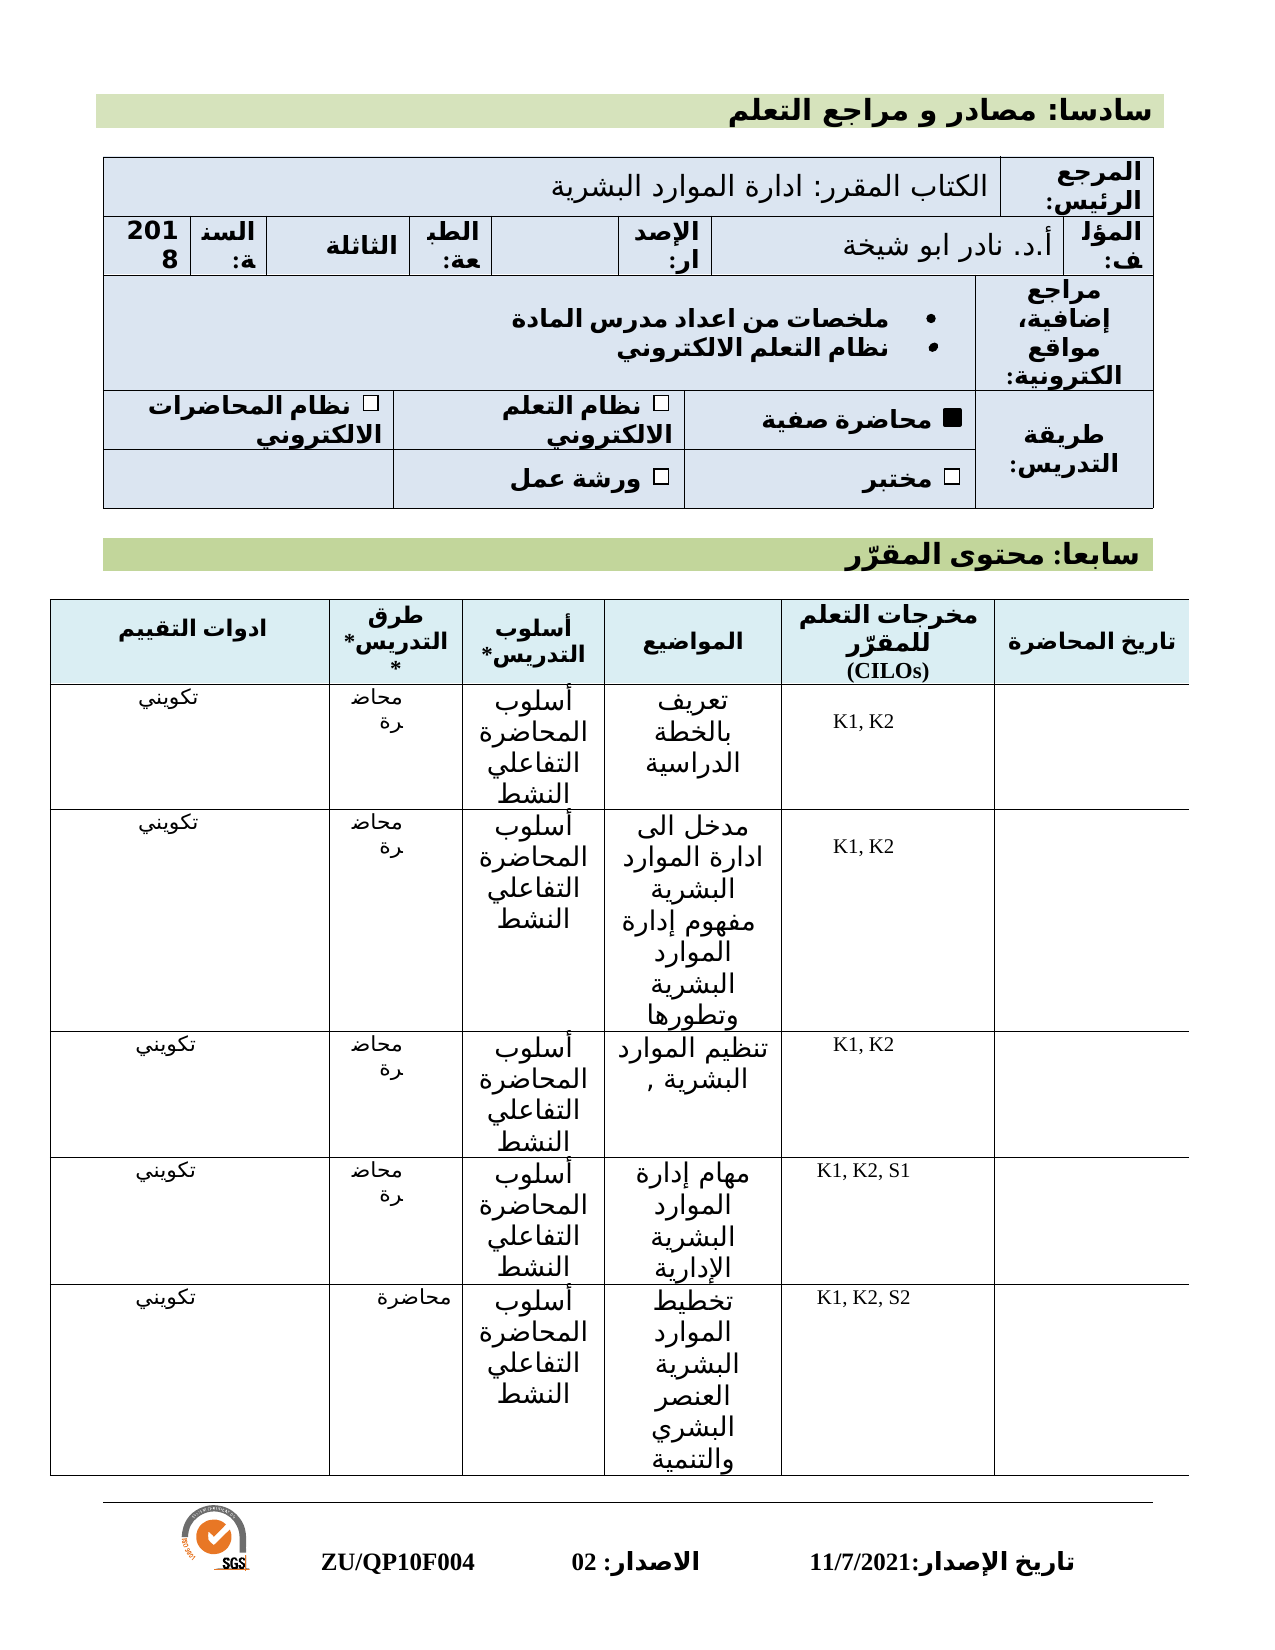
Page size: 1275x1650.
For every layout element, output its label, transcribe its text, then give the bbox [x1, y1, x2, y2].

table_cell نظام المحاضرات الالكتروني [104, 391, 393, 449]
table_cell K1, K2, S2 [782, 1285, 994, 1474]
table_cell محاضرة صفية [685, 391, 975, 449]
table_cell [995, 1285, 1189, 1474]
table_cell K1, K2 [782, 810, 994, 1031]
table_cell 2018 [104, 217, 190, 274]
table_cell تكويني [51, 685, 329, 809]
table_cell [492, 217, 618, 274]
table_cell تكويني [51, 810, 329, 1031]
table_cell K1, K2, S1 [782, 1158, 994, 1284]
table_cell محاضرة [330, 1285, 462, 1474]
table_cell [995, 1032, 1189, 1157]
table_cell المؤلف: [1064, 217, 1153, 274]
table_cell مهام إدارة الموارد البشرية الإدارية [605, 1158, 781, 1284]
table_cell ورشة عمل [394, 450, 684, 508]
table_cell K1, K2 [782, 685, 994, 809]
table_cell أسلوب المحاضرة التفاعلي النشط [463, 810, 604, 1031]
table_header أسلوب التدريس* [463, 600, 604, 683]
table_cell محاضرة [330, 810, 462, 1031]
table_cell K1, K2 [782, 1032, 994, 1157]
table_cell تكويني [51, 1158, 329, 1284]
table_cell الإصدار: [619, 217, 711, 274]
table_cell [995, 810, 1189, 1031]
table_cell أسلوب المحاضرة التفاعلي النشط [463, 685, 604, 809]
table_cell نظام التعلم الالكتروني [394, 391, 684, 449]
table_cell الطبعة: [410, 217, 491, 274]
table_cell أ.د. نادر ابو شيخة [712, 217, 1063, 274]
table_cell [995, 685, 1189, 809]
table_cell أسلوب المحاضرة التفاعلي النشط [463, 1032, 604, 1157]
table_header المواضيع [605, 600, 781, 683]
table_cell مدخل الى ادارة الموارد البشرية مفهوم إدارة الموارد البشرية وتطورها [605, 810, 781, 1031]
table_cell ملخصات من اعداد مدرس المادة نظام التعلم الالكتروني [104, 276, 975, 390]
table_cell تنظيم الموارد البشرية , [605, 1032, 781, 1157]
table_cell تكويني [51, 1032, 329, 1157]
table_cell محاضرة [330, 1158, 462, 1284]
table_cell محاضرة [330, 685, 462, 809]
table_header تاريخ المحاضرة [995, 600, 1189, 683]
table_header طرق التدريس** [330, 600, 462, 683]
table_header مخرجات التعلم للمقرّر (CILOs) [782, 600, 994, 683]
table_cell تكويني [51, 1285, 329, 1474]
table_cell طريقة التدريس: [976, 391, 1153, 508]
table_cell أسلوب المحاضرة التفاعلي النشط [463, 1158, 604, 1284]
table_cell مراجع إضافية، مواقع الكترونية: [976, 276, 1153, 390]
table_header سادسا: مصادر و مراجع التعلم [96, 94, 1164, 128]
table_cell [104, 450, 393, 508]
table_cell تخطيط الموارد البشرية العنصر البشري والتنمية [605, 1285, 781, 1474]
table_header الكتاب المقرر: ادارة الموارد البشرية [104, 158, 1000, 216]
table_header ادوات التقييم [51, 600, 329, 683]
table_header المرجع الرئيس: [1001, 158, 1153, 216]
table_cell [463, 1285, 604, 1474]
table_cell مختبر [685, 450, 975, 508]
table_cell الثاثلة [267, 217, 409, 274]
table_cell السنة: [191, 217, 266, 274]
table_cell تعريف بالخطة الدراسية [605, 685, 781, 809]
table_header سابعا: محتوى المقرّر [103, 538, 1153, 571]
table_cell محاضرة [330, 1032, 462, 1157]
table_cell [995, 1158, 1189, 1284]
